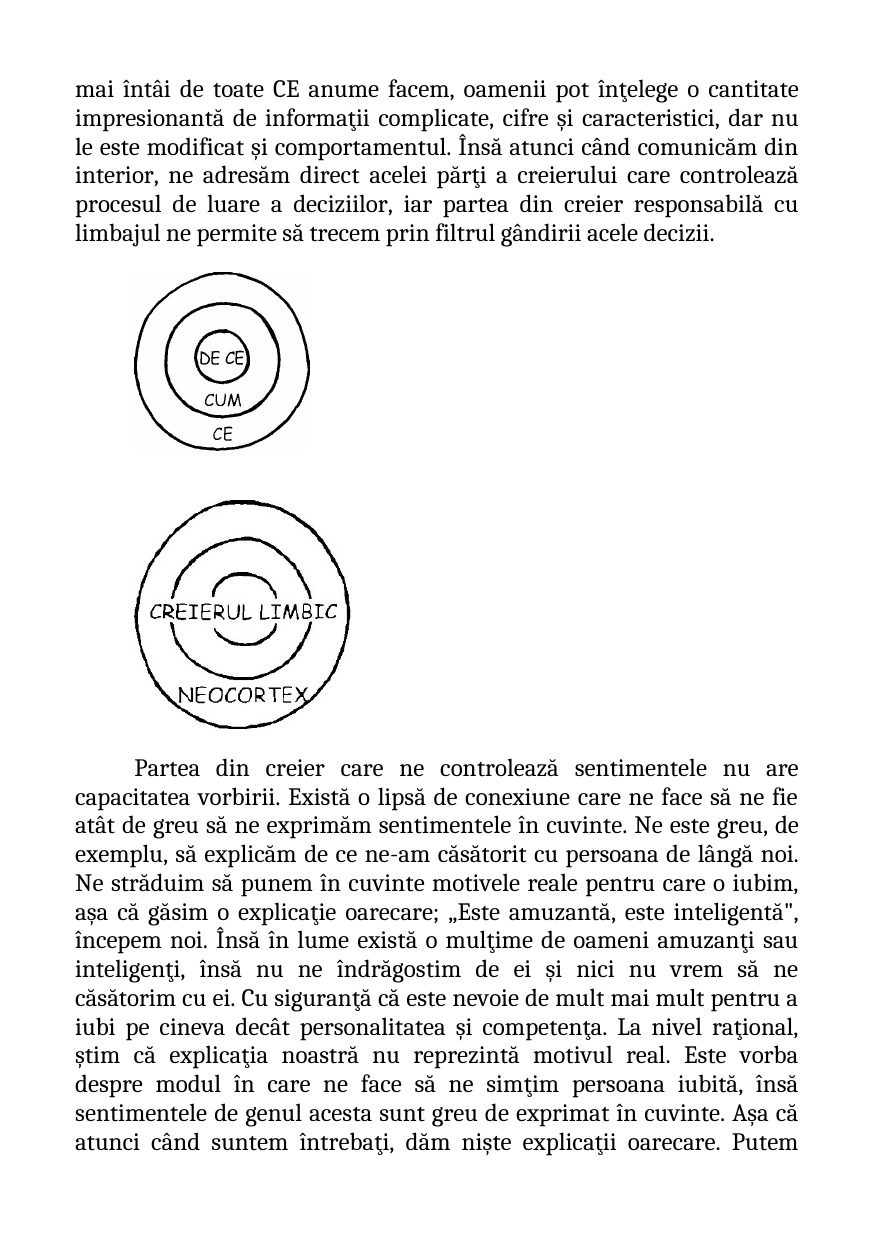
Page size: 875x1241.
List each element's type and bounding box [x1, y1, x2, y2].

text [75, 754, 799, 1156]
picture [134, 500, 351, 729]
text [75, 75, 799, 247]
picture [134, 272, 310, 451]
